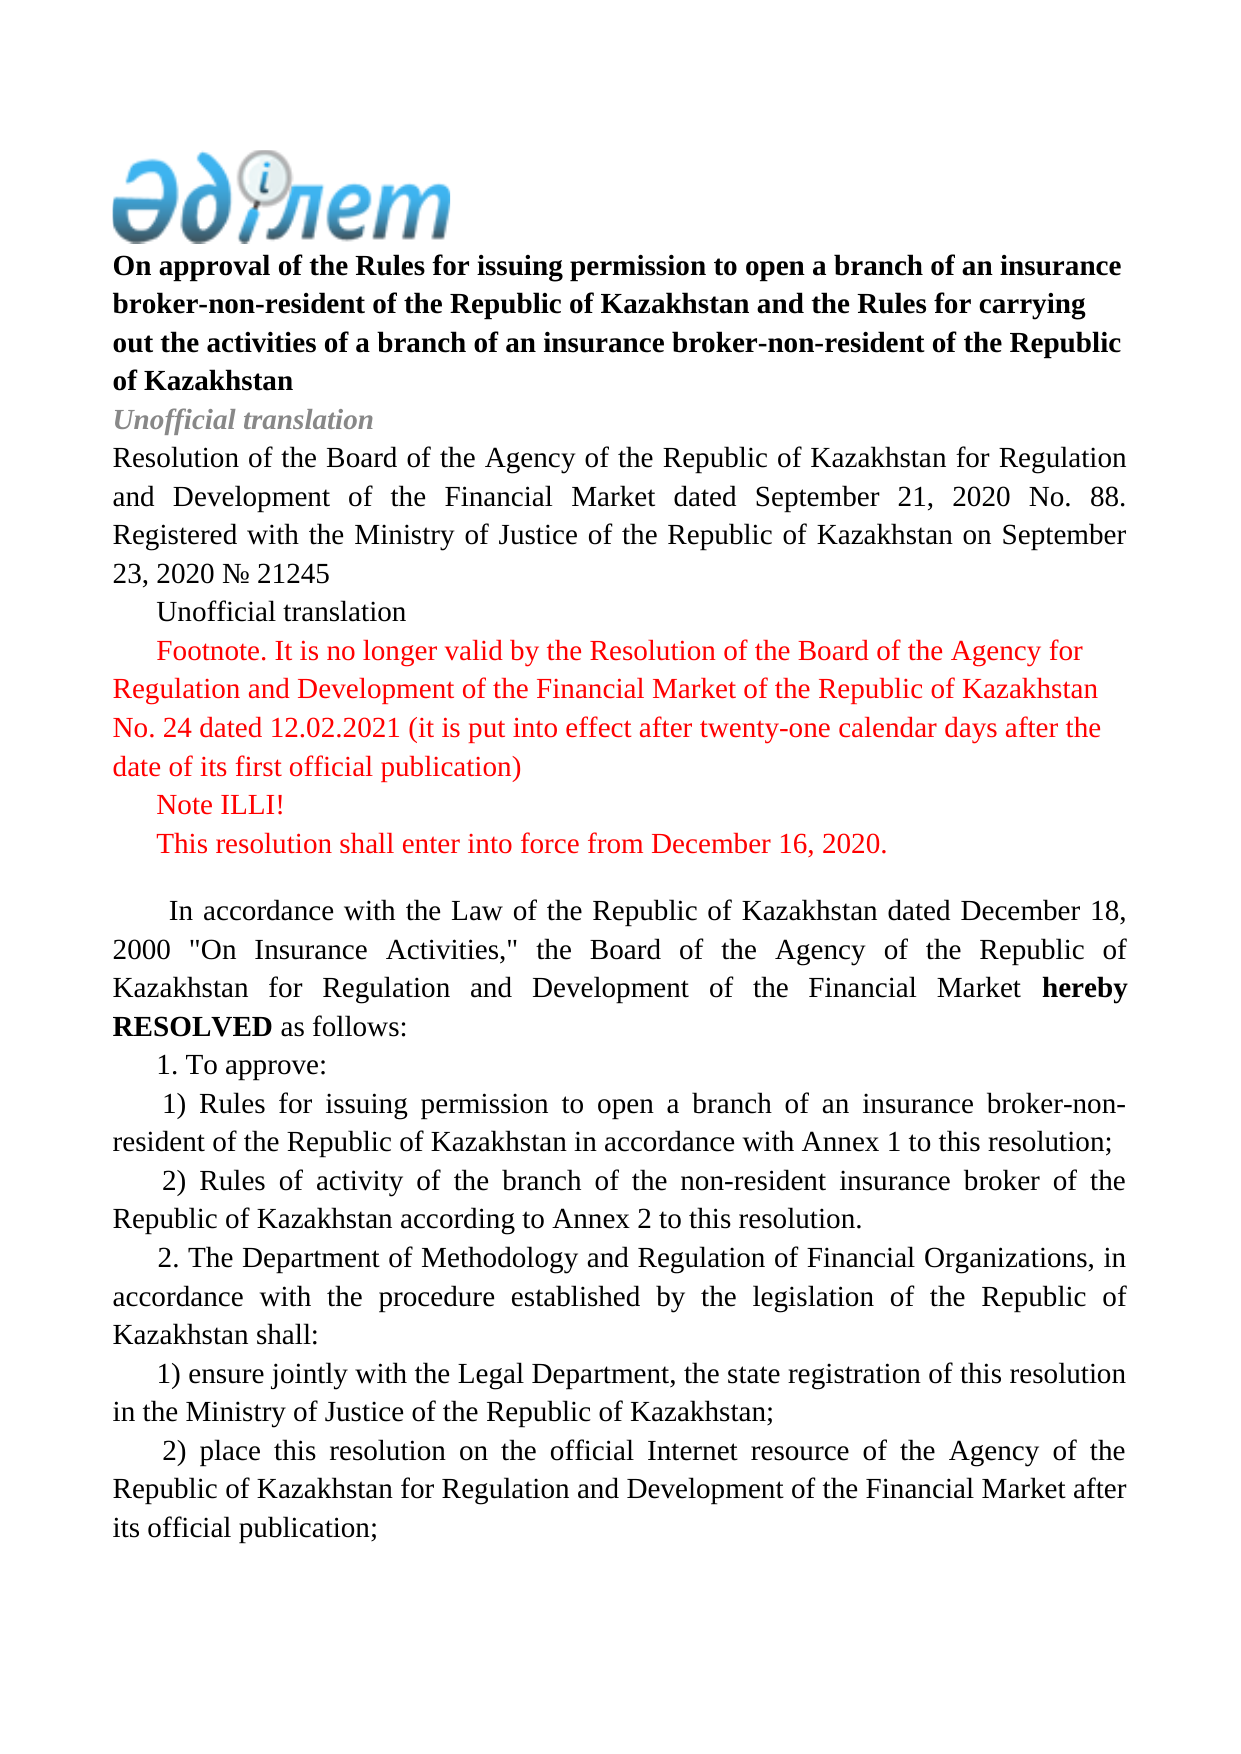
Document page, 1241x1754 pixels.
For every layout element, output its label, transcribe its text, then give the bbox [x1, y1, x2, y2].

text Resolution of the Board of the Agency of the Republic of Kazakhstan for Regulation and Development of the Financial Market dated September 21, 2020 No. 88. Registered with the Ministry of Justice of the Republic of Kazakhstan on September 23, 2020 № 21245 [112, 440, 1128, 589]
text Unofficial translation [112, 402, 1128, 435]
picture [112, 150, 451, 244]
text Footnote. It is no longer valid by the Resolution of the Board of the Agency for Regulation and Development of the Financial Market of the Republic of Kazakhstan No. 24 dated 12.02.2021 (it is put into effect after twenty-one calendar days after the date of its first official publication) Note ILLI! This resolution shall enter into force from December 16, 2020. [112, 633, 1128, 889]
text 2) Rules of activity of the branch of the non-resident insurance broker of the Republic of Kazakhstan according to Annex 2 to this resolution. [112, 1163, 1128, 1235]
text 1. To approve: [112, 1047, 1128, 1081]
text On approval of the Rules for issuing permission to open a branch of an insurance broker-non-resident of the Republic of Kazakhstan and the Rules for carrying out the activities of a branch of an insurance broker-non-resident of the Republic of Kazakhstan [112, 248, 1128, 397]
text 1) ensure jointly with the Legal Department, the state registration of this resolution in the Ministry of Justice of the Republic of Kazakhstan; [112, 1356, 1128, 1428]
text 2. The Department of Methodology and Regulation of Financial Organizations, in accordance with the procedure established by the legislation of the Republic of Kazakhstan shall: [112, 1240, 1128, 1351]
text 1) Rules for issuing permission to open a branch of an insurance broker-non-resident of the Republic of Kazakhstan in accordance with Annex 1 to this resolution; [112, 1086, 1128, 1158]
text In accordance with the Law of the Republic of Kazakhstan dated December 18, 2000 "On Insurance Activities," the Board of the Agency of the Republic of Kazakhstan for Regulation and Development of the Financial Market hereby RESOLVED as follows: [112, 893, 1128, 1042]
text Unofficial translation [112, 594, 1128, 628]
text 2) place this resolution on the official Internet resource of the Agency of the Republic of Kazakhstan for Regulation and Development of the Financial Market after its official publication; [112, 1433, 1128, 1543]
